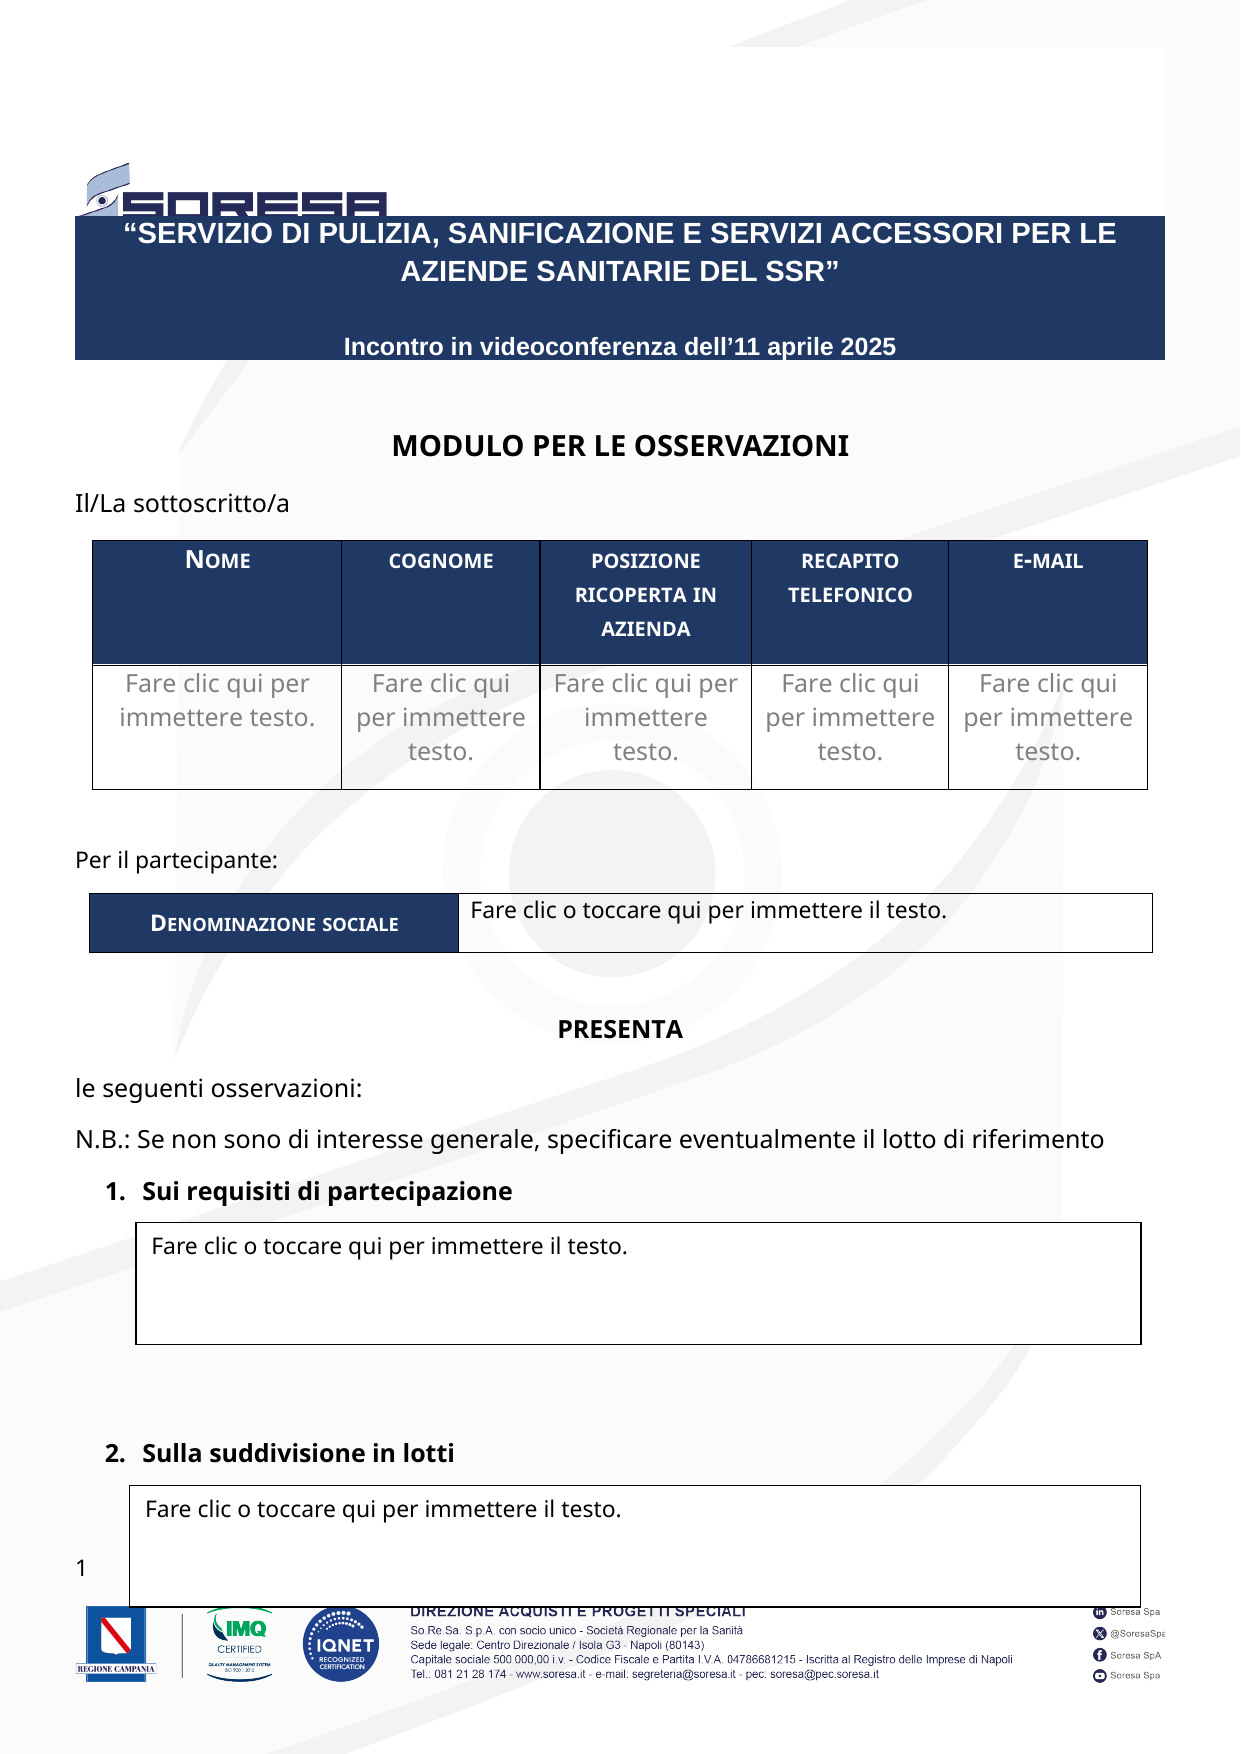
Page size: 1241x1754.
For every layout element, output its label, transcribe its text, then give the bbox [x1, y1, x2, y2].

text N.B.: Se non sono di interesse generale, specificare eventualmente il lotto di riferimento [75, 1122, 1165, 1156]
list Sulla suddivisione in lotti [104, 1435, 1165, 1469]
table_header Denominazione sociale [90, 894, 458, 952]
table_header recapito telefonico [752, 541, 948, 664]
table_header posizione ricoperta in azienda [541, 541, 751, 664]
table_cell [342, 666, 539, 788]
table_cell [541, 666, 751, 788]
table_header e-mail [949, 541, 1147, 664]
picture [0, 0, 1241, 1754]
table_header Nome [93, 541, 341, 664]
table_cell [752, 666, 948, 788]
list Sui requisiti di partecipazione [104, 1173, 1165, 1207]
text “SERVIZIO DI PULIZIA, SANIFICAZIONE E SERVIZI ACCESSORI PER LE AZIENDE SANITARIE DEL SSR” [75, 216, 1165, 288]
table_header cognome [342, 541, 539, 664]
table_cell [93, 666, 341, 788]
text Incontro in videoconferenza dell’11 aprile 2025 [75, 331, 1165, 360]
text le seguenti osservazioni: [75, 1071, 1165, 1105]
text MODULO PER LE OSSERVAZIONI [75, 425, 1165, 465]
table_cell [949, 666, 1147, 788]
text PRESENTA [75, 1012, 1165, 1046]
text Per il partecipante: [75, 844, 1165, 876]
text Il/La sottoscritto/a [75, 486, 1165, 519]
